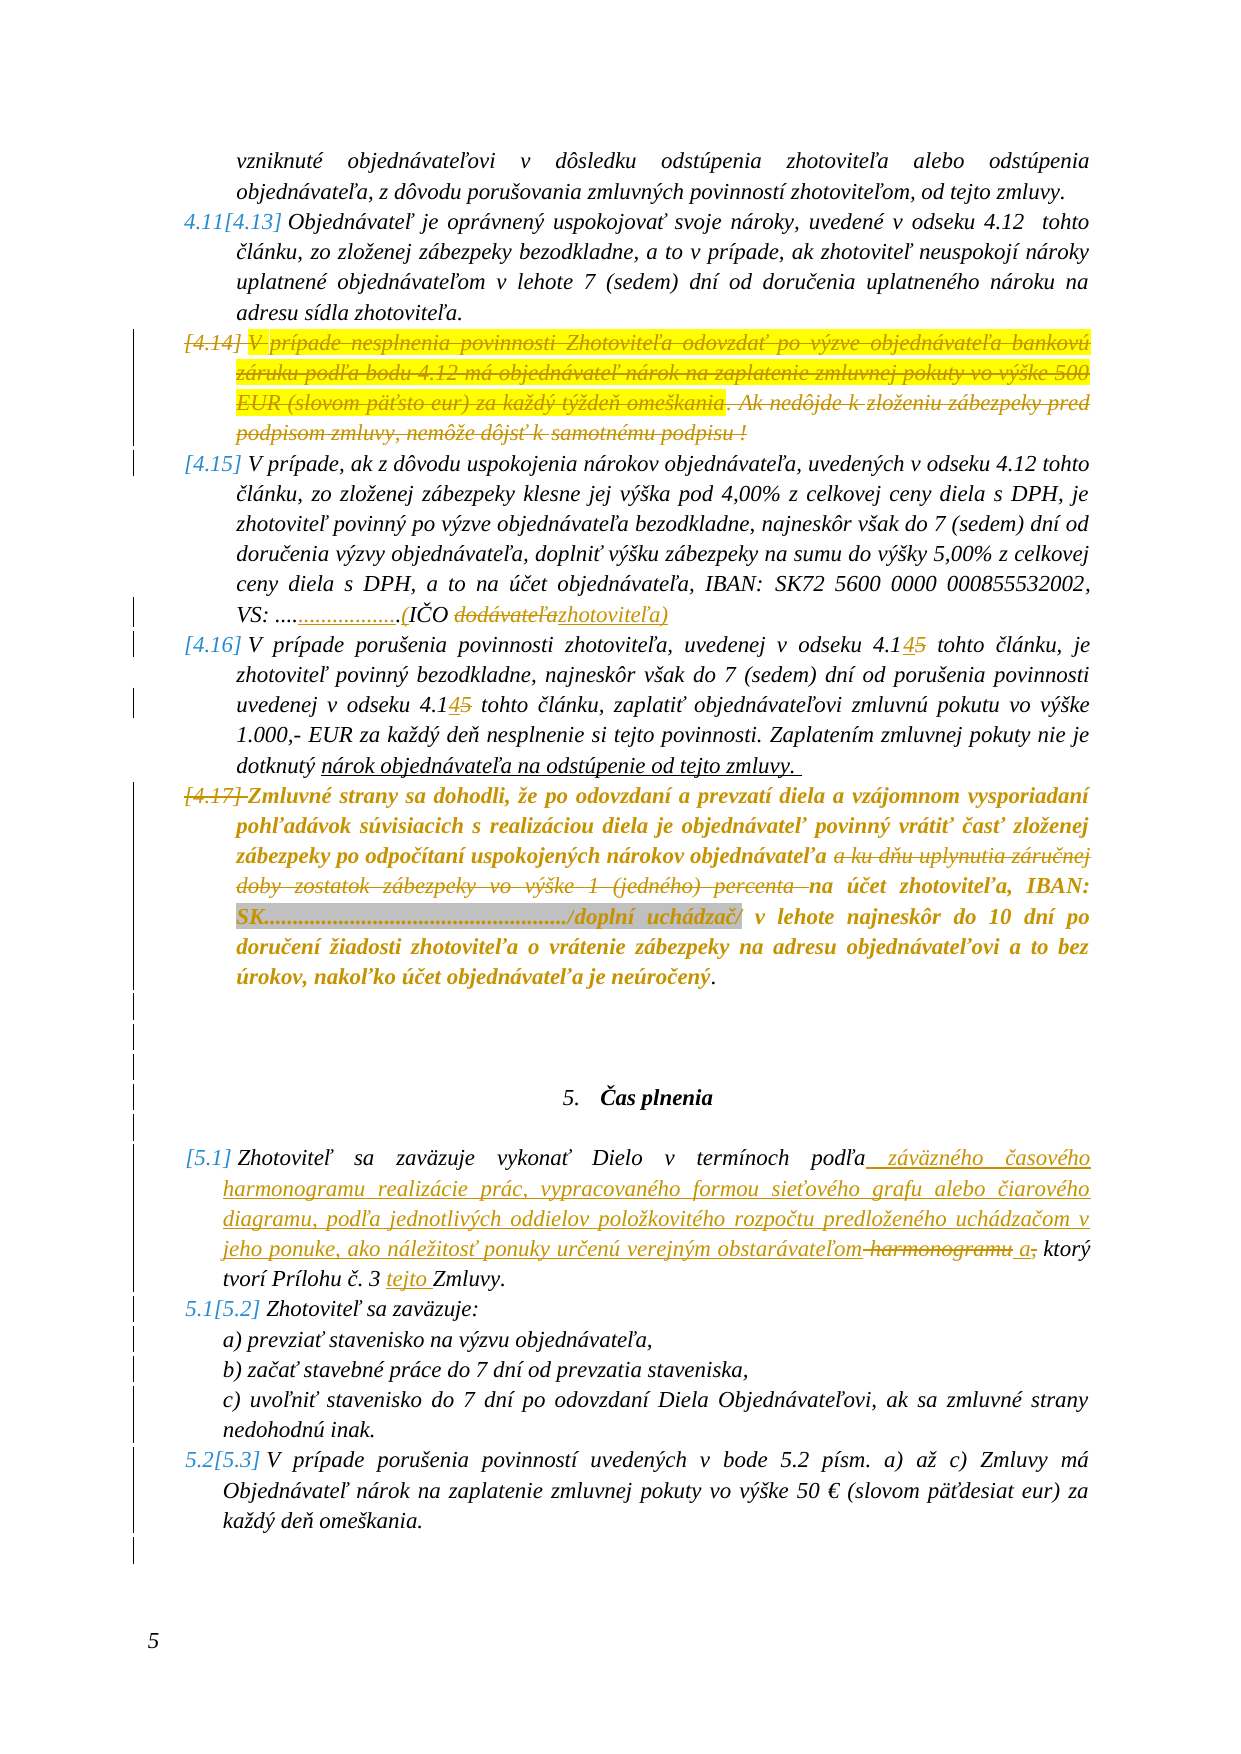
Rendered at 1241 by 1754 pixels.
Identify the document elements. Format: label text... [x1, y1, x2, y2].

list Čas plnenia [185, 1084, 1093, 1110]
list Zhotoviteľ sa zaväzuje: [185, 1296, 1093, 1322]
list V prípade porušenia povinností uvedených v bode 5.2 písm. a) až c) Zmluvy má Objednávateľ nárok na zaplatenie zmluvnej pokuty vo výške 50 € (slovom päťdesiat eur) za každý deň omeškania. [185, 1447, 1093, 1533]
list Zmluvné strany sa dohodli, že po odovzdaní a prevzatí diela a vzájomnom vysporiadaní pohľadávok súvisiacich s realizáciou diela je objednávateľ povinný vrátiť časť zloženej zábezpeky po odpočítaní uspokojených nárokov objednávateľa na účet zhotoviteľa, IBAN: SK...................................................../doplní uchádzač/ v lehote najneskôr do 10 dní po doručení žiadosti zhotoviteľa o vrátenie zábezpeky na adresu objednávateľovi a to bez úrokov, nakoľko účet objednávateľa je neúročený. [184, 782, 1093, 989]
list Zhotoviteľ sa zaväzuje vykonať Dielo v termínoch podľa ktorý tvorí Prílohu č. 3 Zmluvy. [185, 1144, 1093, 1292]
list a) prevziať stavenisko na výzvu objednávateľa, [223, 1326, 1093, 1352]
list V prípade, ak z dôvodu uspokojenia nárokov objednávateľa, uvedených v odseku 4.12 tohto článku, zo zloženej zábezpeky klesne jej výška pod 4,00% z celkovej ceny diela s DPH, je zhotoviteľ povinný po výzve objednávateľa bezodkladne, najneskôr však do 7 (sedem) dní od doručenia výzvy objednávateľa, doplniť výšku zábezpeky na sumu do výšky 5,00% z celkovej ceny diela s DPH, a to na účet objednávateľa, IBAN: SK72 5600 0000 000855532002, VS: .....IČO [184, 450, 1093, 627]
list b) začať stavebné práce do 7 dní od prevzatia staveniska, [223, 1356, 1093, 1382]
list Objednávateľ je oprávnený uspokojovať svoje nároky, uvedené v odseku 4.12 tohto článku, zo zloženej zábezpeky bezodkladne, a to v prípade, ak zhotoviteľ neuspokojí nároky uplatnené objednávateľom v lehote 7 (sedem) dní od doručenia uplatneného nároku na adresu sídla zhotoviteľa. [184, 208, 1093, 325]
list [184, 148, 1093, 204]
list c) uvoľniť stavenisko do 7 dní po odovzdaní Diela Objednávateľovi, ak sa zmluvné strany nedohodnú inak. [223, 1386, 1093, 1443]
list V prípade porušenia povinnosti zhotoviteľa, uvedenej v odseku 4.1 tohto článku, je zhotoviteľ povinný bezodkladne, najneskôr však do 7 (sedem) dní od porušenia povinnosti uvedenej v odseku 4.1 tohto článku, zaplatiť objednávateľovi zmluvnú pokutu vo výške 1.000,- EUR za každý deň nesplnenie si tejto povinnosti. Zaplatením zmluvnej pokuty nie je dotknutý nárok objednávateľa na odstúpenie od tejto zmluvy. [184, 631, 1093, 778]
